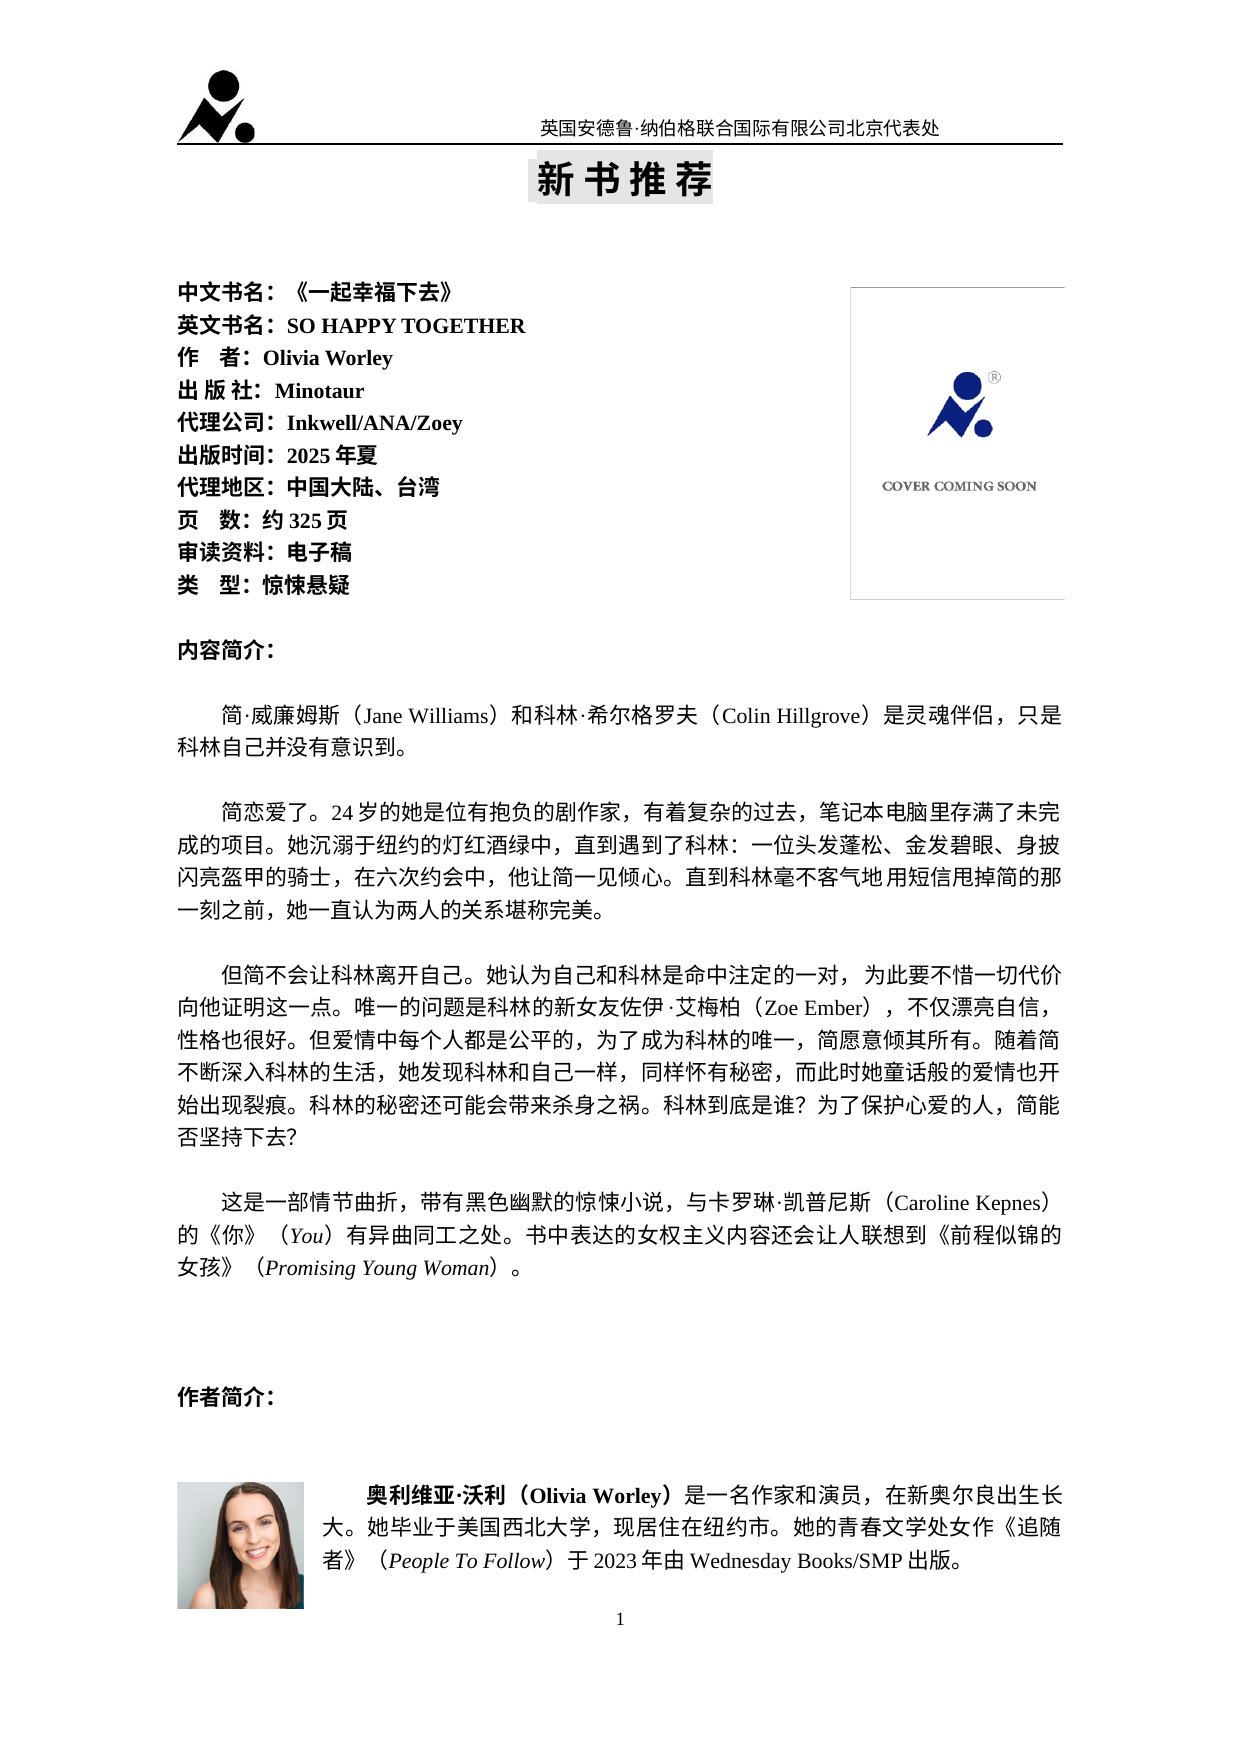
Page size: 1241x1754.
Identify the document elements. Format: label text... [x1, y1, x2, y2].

text 简恋爱了。24岁的她是位有抱负的剧作家，有着复杂的过去，笔记本电脑里存满了未完成的项目。她沉溺于纽约的灯红酒绿中，直到遇到了科林：一位头发蓬松、金发碧眼、身披闪亮盔甲的骑士，在六次约会中，他让简一见倾心。直到科林毫不客气地用短信甩掉简的那一刻之前，她一直认为两人的关系堪称完美。 [177, 795, 1063, 925]
text 出 版 社：Minotaur [177, 372, 850, 405]
text 作者简介： [177, 1380, 1063, 1412]
text 中文书名：《一起幸福下去》 [177, 275, 1063, 307]
text 代理公司：Inkwell/ANA/Zoey [177, 405, 850, 437]
picture [850, 287, 1064, 599]
text 审读资料：电子稿 [177, 535, 850, 567]
text 代理地区：中国大陆、台湾 [177, 470, 850, 502]
picture [177, 70, 255, 143]
text 英文书名：SO HAPPY TOGETHER [177, 307, 850, 340]
text 类 型：惊悚悬疑 [177, 567, 1063, 600]
text 这是一部情节曲折，带有黑色幽默的惊悚小说，与卡罗琳·凯普尼斯（Caroline Kepnes）的《你》（You）有异曲同工之处。书中表达的女权主义内容还会让人联想到《前程似锦的女孩》（Promising Young Woman）。 [177, 1185, 1063, 1282]
picture [177, 1482, 304, 1609]
text 页 数：约325页 [177, 502, 850, 535]
text 但简不会让科林离开自己。她认为自己和科林是命中注定的一对，为此要不惜一切代价向他证明这一点。唯一的问题是科林的新女友佐伊·艾梅柏（Zoe Ember），不仅漂亮自信，性格也很好。但爱情中每个人都是公平的，为了成为科林的唯一，简愿意倾其所有。随着简不断深入科林的生活，她发现科林和自己一样，同样怀有秘密，而此时她童话般的爱情也开始出现裂痕。科林的秘密还可能会带来杀身之祸。科林到底是谁？为了保护心爱的人，简能否坚持下去？ [177, 957, 1063, 1152]
text 出版时间：2025年夏 [177, 437, 850, 470]
text 简·威廉姆斯（Jane Williams）和科林·希尔格罗夫（Colin Hillgrove）是灵魂伴侣，只是科林自己并没有意识到。 [177, 697, 1063, 762]
text 奥利维亚·沃利（Olivia Worley）是一名作家和演员，在新奥尔良出生长大。她毕业于美国西北大学，现居住在纽约市。她的青春文学处女作《追随者》（People To Follow）于2023年由Wednesday Books/SMP出版。 [177, 1477, 1063, 1575]
text 内容简介： [177, 632, 1063, 665]
text 新 书 推 荐 [177, 145, 1063, 210]
text 作 者：Olivia Worley [177, 340, 850, 372]
